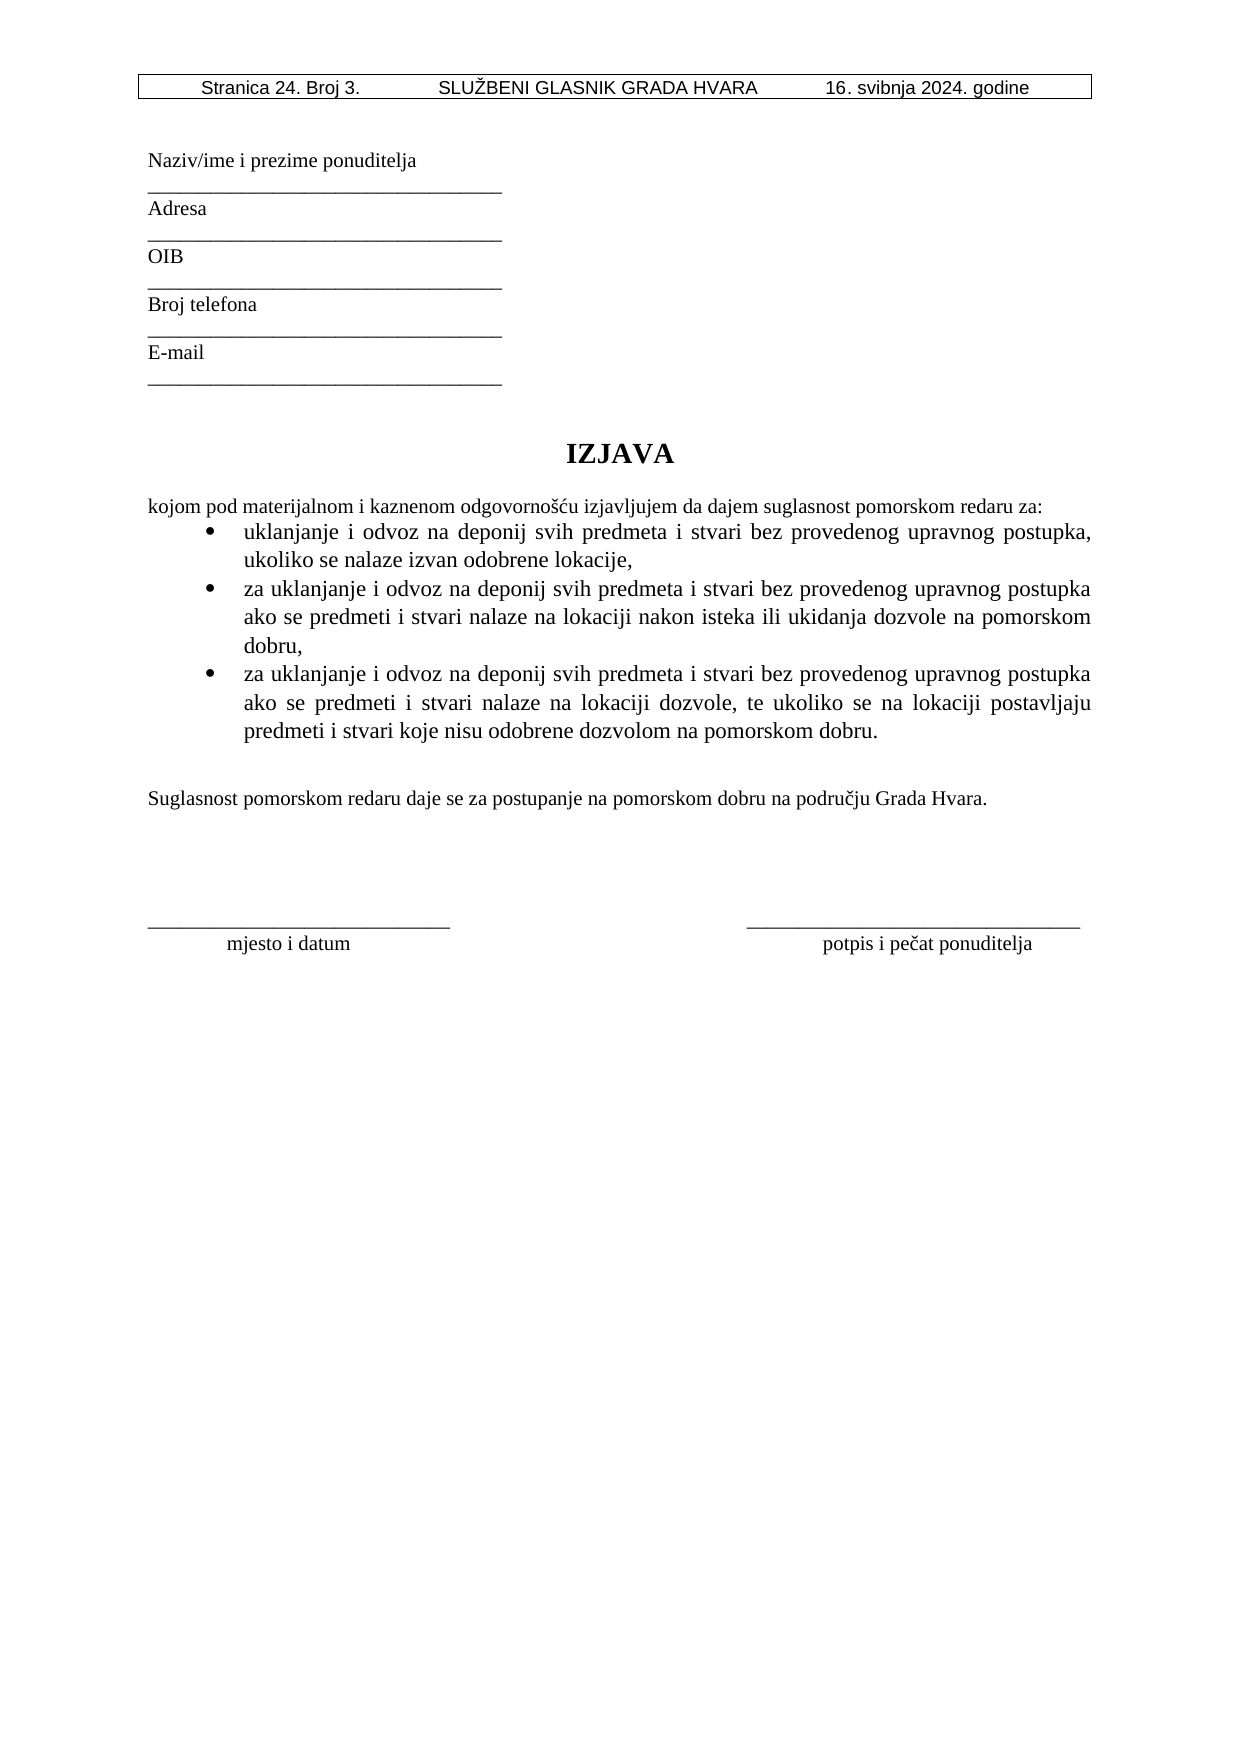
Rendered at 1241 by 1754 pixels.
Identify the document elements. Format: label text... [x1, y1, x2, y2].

list za uklanjanje i odvoz na deponij svih predmeta i stvari bez provedenog upravnog postupka ako se predmeti i stvari nalaze na lokaciji dozvole, te ukoliko se na lokaciji postavljaju predmeti i stvari koje nisu odobrene dozvolom na pomorskom dobru. [206, 660, 1093, 743]
text kojom pod materijalnom i kaznenom odgovornošću izjavljujem da dajem suglasnost pomorskom redaru za: [148, 494, 1093, 518]
text __________________________________ [148, 220, 1093, 244]
text __________________________________ [148, 172, 1093, 196]
text __________________________________ [148, 316, 1093, 340]
text Naziv/ime i prezime ponuditelja [148, 148, 1093, 172]
text E-mail [148, 340, 1093, 364]
text Suglasnost pomorskom redaru daje se za postupanje na pomorskom dobru na području Grada Hvara. [148, 786, 1093, 810]
text __________________________________ [148, 268, 1093, 292]
text _____________________________ ________________________________ [148, 907, 1093, 931]
list uklanjanje i odvoz na deponij svih predmeta i stvari bez provedenog upravnog postupka, ukoliko se nalaze izvan odobrene lokacije, [206, 518, 1093, 573]
list za uklanjanje i odvoz na deponij svih predmeta i stvari bez provedenog upravnog postupka ako se predmeti i stvari nalaze na lokaciji nakon isteka ili ukidanja dozvole na pomorskom dobru, [206, 575, 1093, 658]
text OIB [148, 244, 1093, 268]
text mjesto i datum potpis i pečat ponuditelja [148, 931, 1093, 955]
text Broj telefona [148, 292, 1093, 316]
text __________________________________ [148, 364, 1093, 388]
text IZJAVA [148, 436, 1093, 470]
text Adresa [148, 196, 1093, 220]
